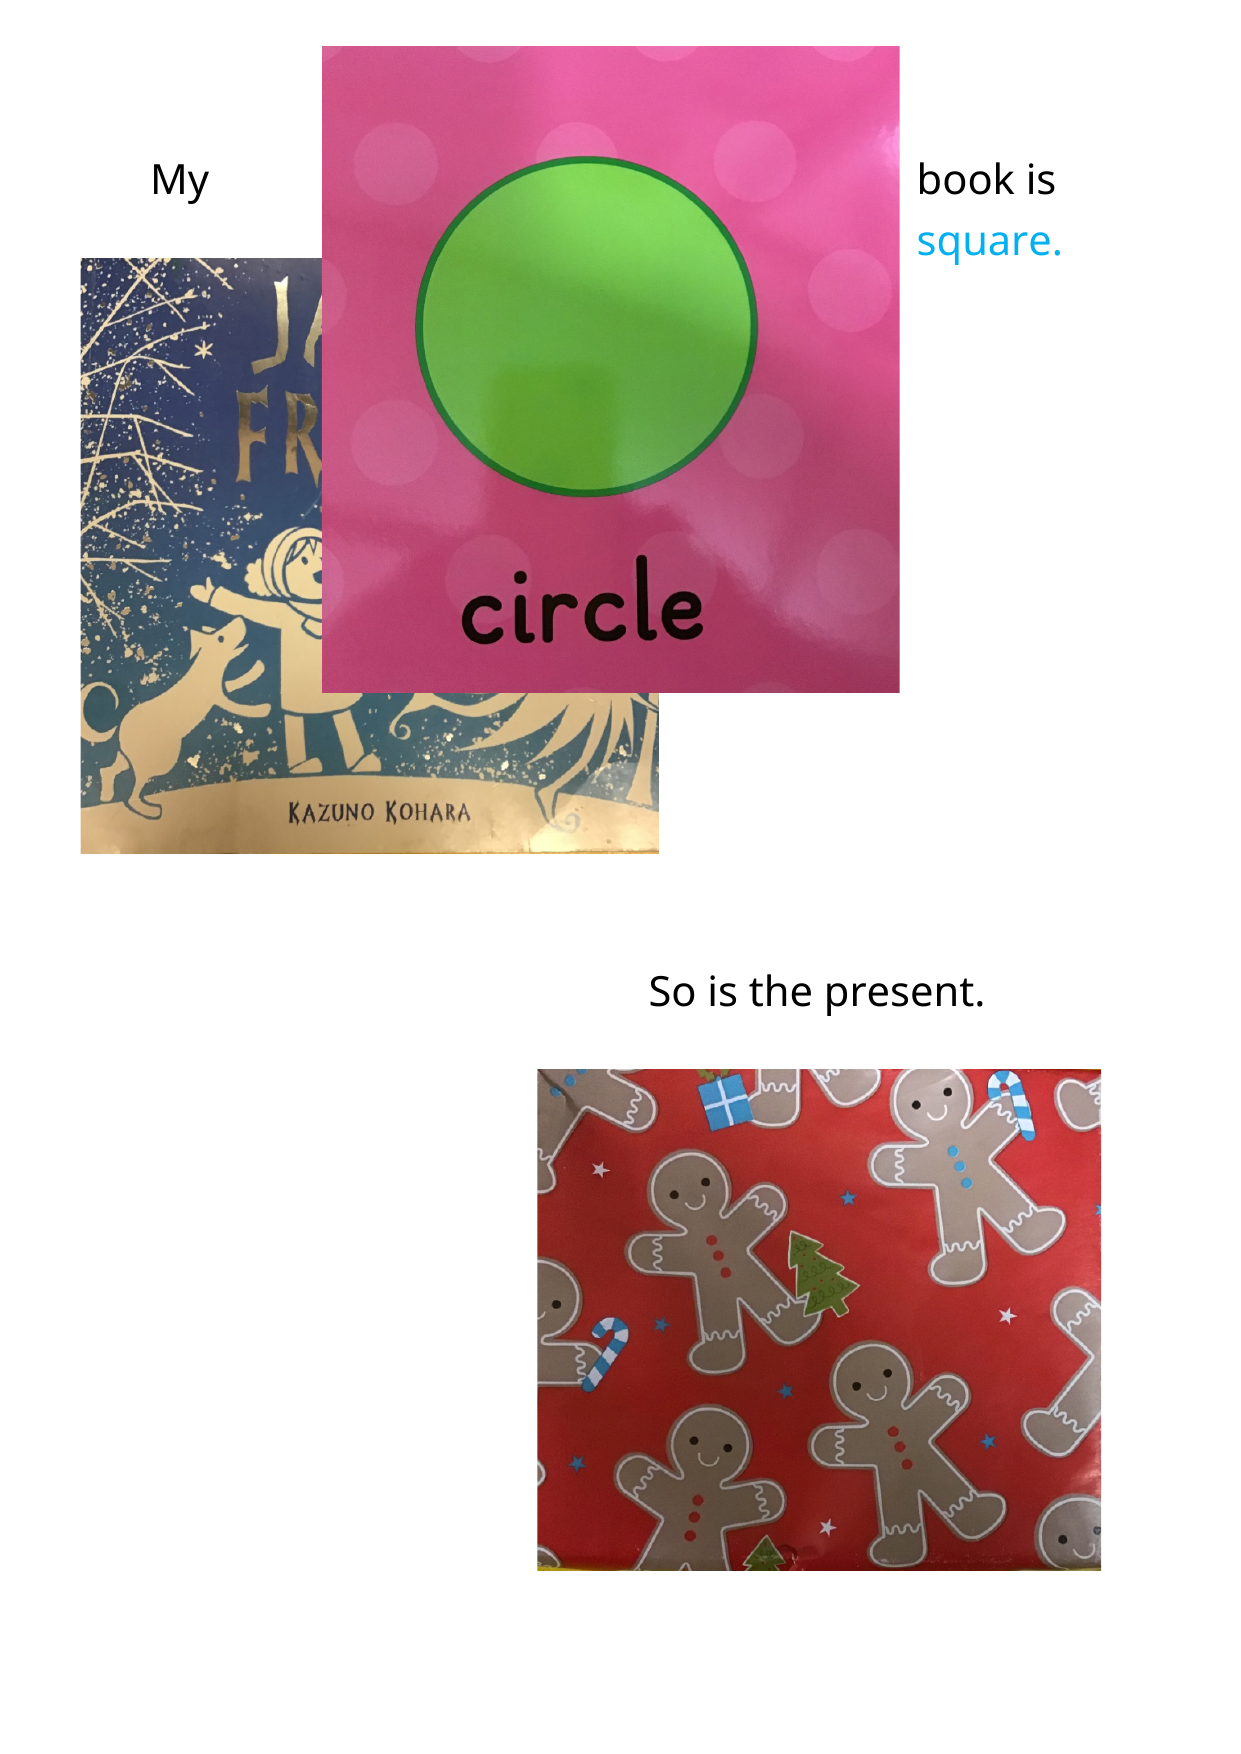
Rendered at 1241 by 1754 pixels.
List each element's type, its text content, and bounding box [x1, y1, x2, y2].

picture [537, 1069, 1102, 1571]
picture [80, 46, 900, 854]
text So is the present. [150, 962, 1090, 1018]
text My book is square. [900, 150, 1090, 268]
text My book is square. [150, 150, 322, 258]
